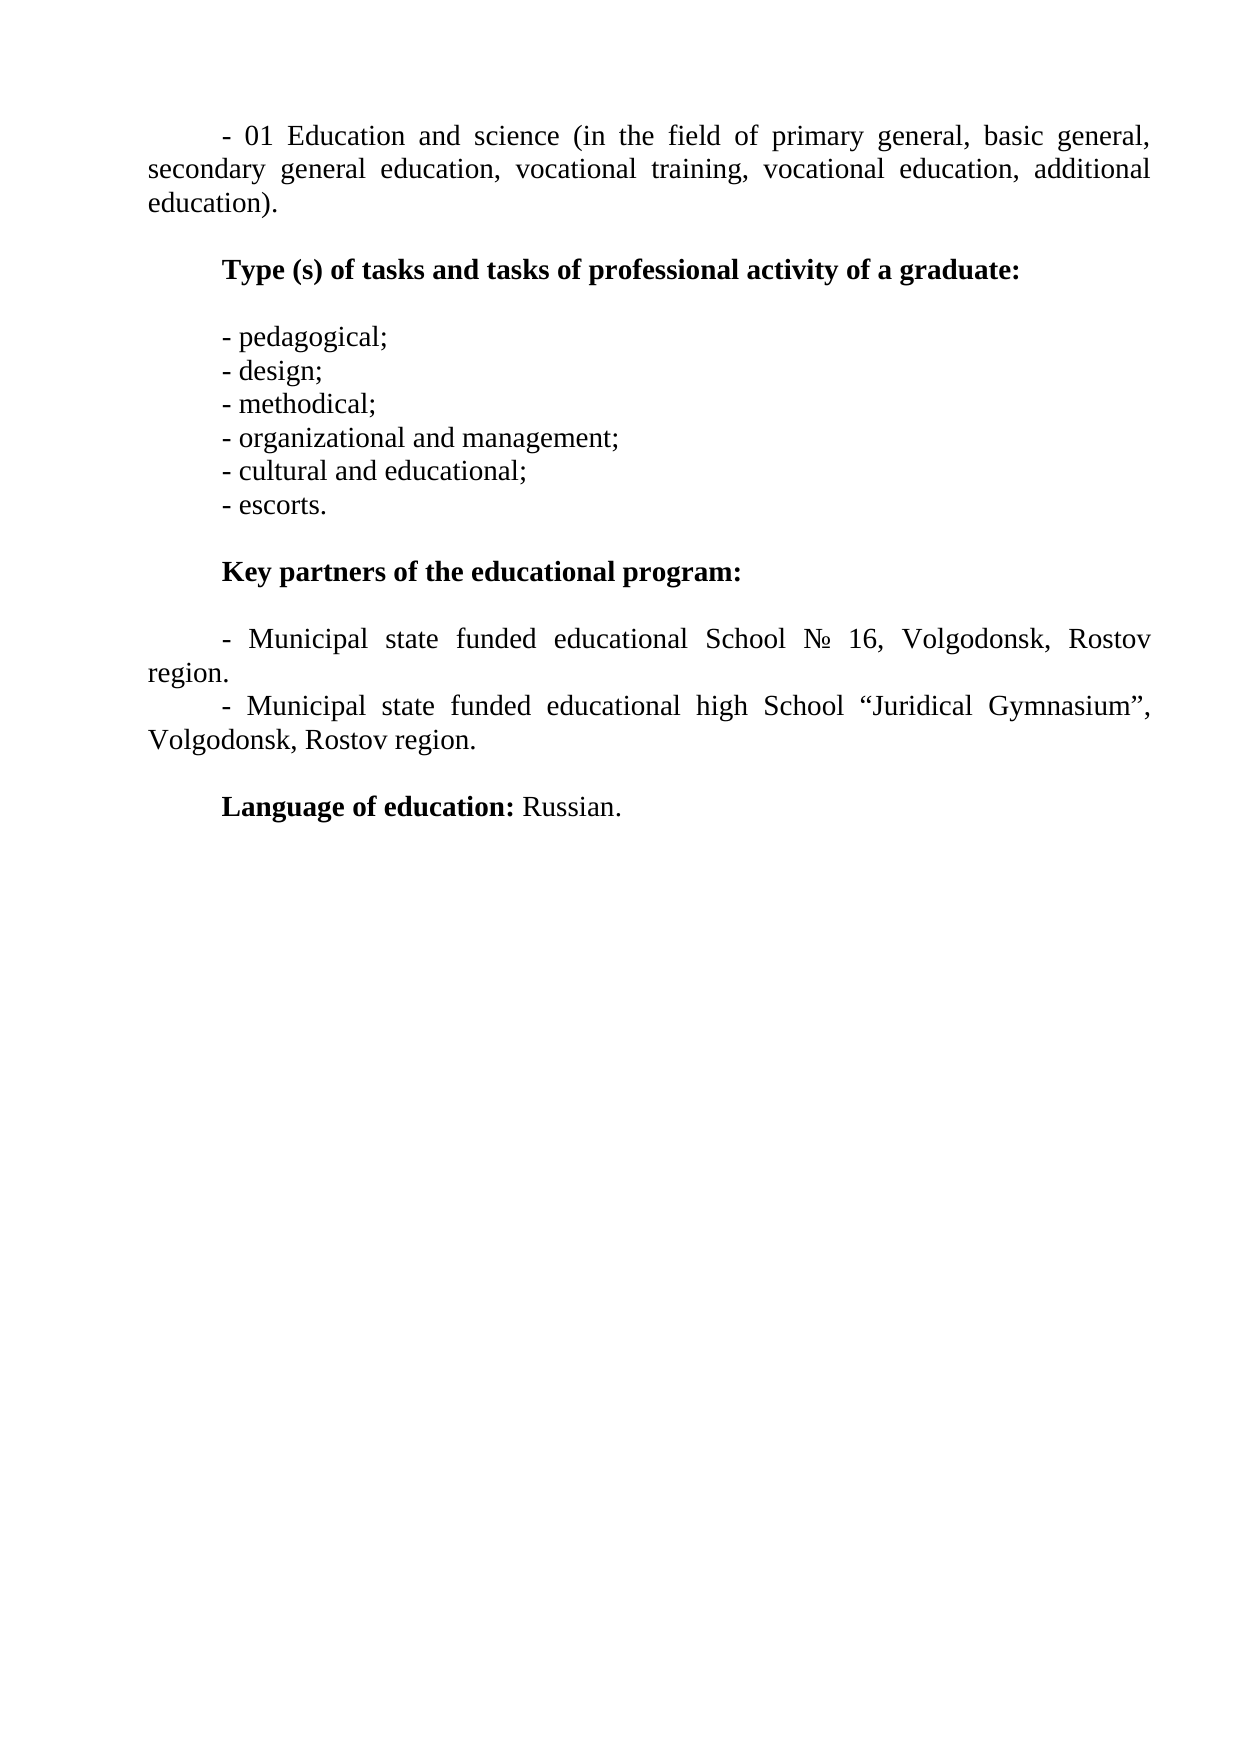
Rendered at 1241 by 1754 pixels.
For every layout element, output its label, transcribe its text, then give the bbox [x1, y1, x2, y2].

text - pedagogical; [148, 319, 1152, 353]
text Language of education: Russian. [148, 789, 1152, 822]
text Key partners of the educational program: [148, 554, 1152, 588]
text - cultural and educational; [148, 453, 1152, 487]
text - organizational and management; [148, 420, 1152, 453]
text - escorts. [148, 487, 1152, 521]
text - 01 Education and science (in the field of primary general, basic general, secondary general education, vocational training, vocational education, additional education). [148, 118, 1152, 219]
text - methodical; [148, 386, 1152, 420]
text Type (s) of tasks and tasks of professional activity of a graduate: [148, 252, 1152, 286]
text - Municipal state funded educational high School “Juridical Gymnasium”, Volgodonsk, Rostov region. [148, 688, 1152, 755]
text - design; [148, 353, 1152, 386]
text - Municipal state funded educational School № 16, Volgodonsk, Rostov region. [148, 621, 1152, 688]
